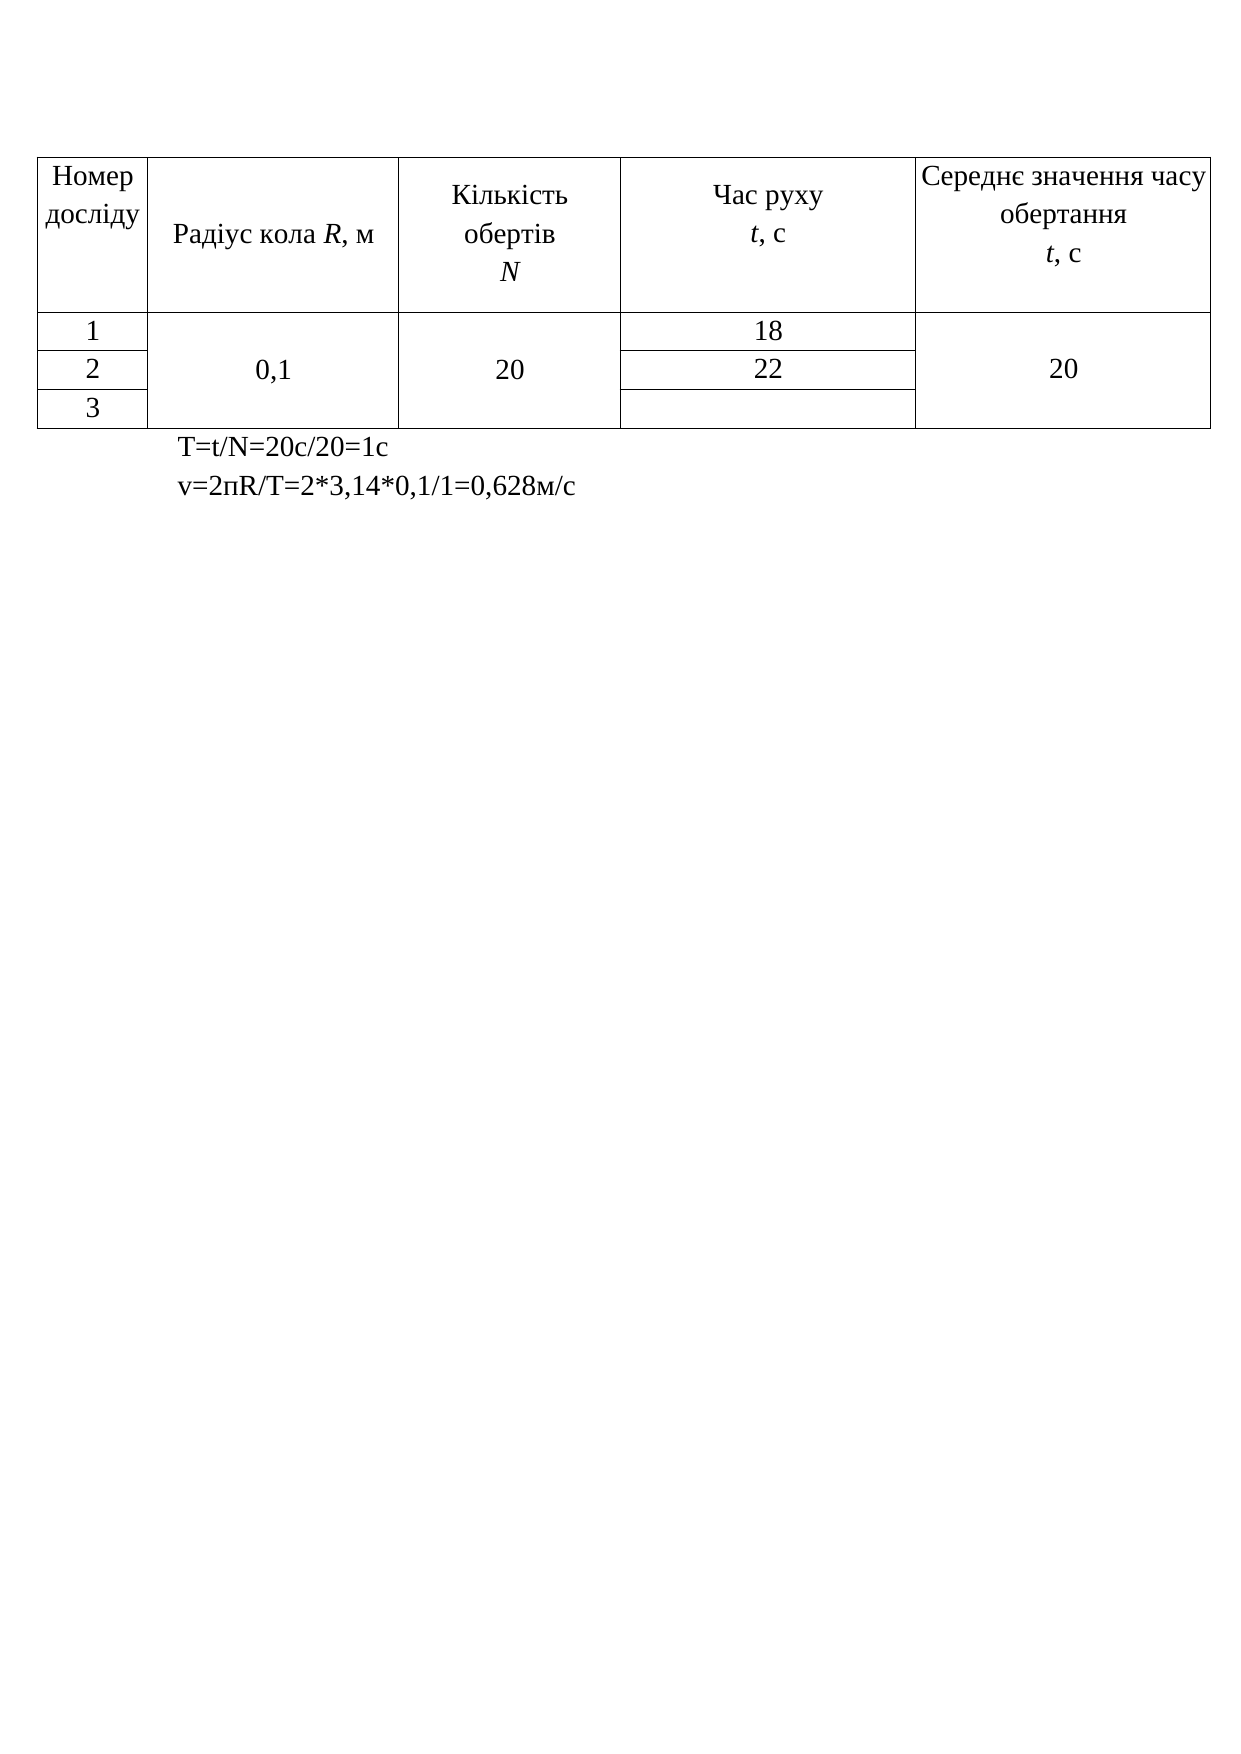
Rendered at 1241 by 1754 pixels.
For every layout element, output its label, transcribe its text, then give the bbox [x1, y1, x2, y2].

table_cell 1 [38, 313, 147, 350]
table_header Радіус кола R, м [148, 158, 398, 312]
table_cell 2 [38, 351, 147, 389]
table_cell 20 [916, 313, 1210, 428]
table_cell 20 [399, 313, 620, 428]
table_header Час руху t, с [621, 158, 915, 312]
text Т=t/N=20c/20=1c [177, 429, 1152, 463]
table_cell 0,1 [148, 313, 398, 428]
table_cell [621, 390, 915, 428]
table_header Середнє значення часу обертання t, с [916, 158, 1210, 312]
table_cell 3 [38, 390, 147, 428]
table_header Номер досліду [38, 158, 147, 312]
table_cell 18 [621, 313, 915, 350]
table_header Кількість обертів N [399, 158, 620, 312]
text v=2пR/T=2*3,14*0,1/1=0,628м/с [177, 468, 1152, 501]
table_cell 22 [621, 351, 915, 389]
